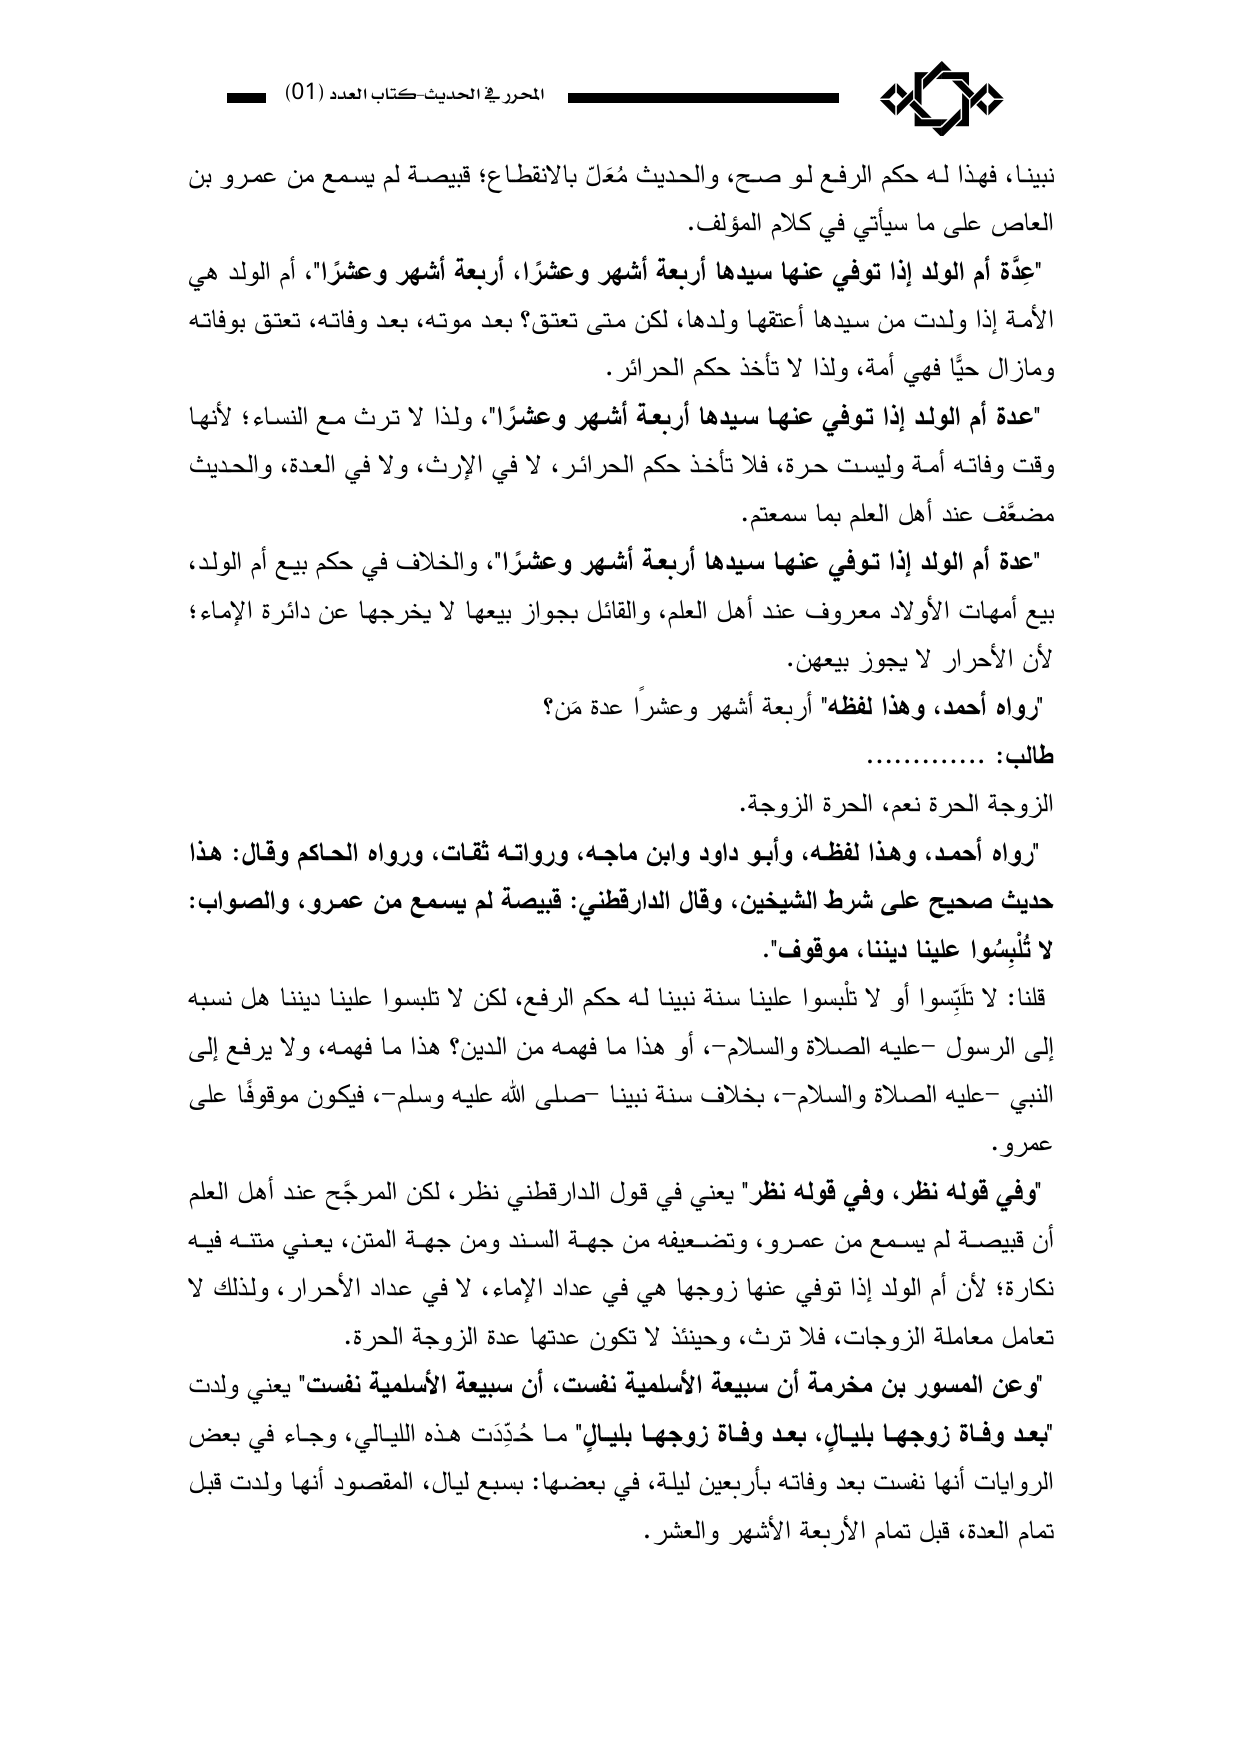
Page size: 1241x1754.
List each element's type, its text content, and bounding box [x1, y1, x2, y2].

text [187, 150, 1053, 247]
text الزوجة الحرة نعم، الحرة الزوجة. [187, 779, 1053, 828]
text طالب: ............. [187, 731, 1053, 779]
text "عدة أم الولد إذا توفي عنها سيدها أربعة أشهر وعشرًا"، والخلاف في حكم بيع أم الولد، بيع أمهات الأولاد معروف عند أهل العلم، والقائل بجواز بيعها لا يخرجها عن دائرة الإماء؛ لأن الأحرار لا يجوز بيعهن. [187, 537, 1053, 682]
text "عِدَّة أم الولد إذا توفي عنها سيدها أربعة أشهر وعشرًا، أربعة أشهر وعشرًا"، أم الولد هي الأمة إذا ولدت من سيدها أعتقها ولدها، لكن متى تعتق؟ بعد موته، بعد وفاته، تعتق بوفاته ومازال حيًّا فهي أمة، ولذا لا تأخذ حكم الحرائر. [187, 247, 1053, 392]
text "وعن المسور بن مخرمة أن سبيعة الأسلمية نفست، أن سبيعة الأسلمية نفست" يعني ولدت "بعد وفاة زوجها بليالٍ، بعد وفاة زوجها بليالٍ" ما حُدِّدَت هذه الليالي، وجاء في بعض الروايات أنها نفست بعد وفاته بأربعين ليلة، في بعضها: بسبع ليال، المقصود أنها ولدت قبل تمام العدة، قبل تمام الأربعة الأشهر والعشر. [187, 1360, 1053, 1554]
text "وفي قوله نظر، وفي قوله نظر" يعني في قول الدارقطني نظر، لكن المرجَّح عند أهل العلم أن قبيصة لم يسمع من عمرو، وتضعيفه من جهة السند ومن جهة المتن، يعني متنه فيه نكارة؛ لأن أم الولد إذا توفي عنها زوجها هي في عداد الإماء، لا في عداد الأحرار، ولذلك لا تعامل معاملة الزوجات، فلا ترث، وحينئذ لا تكون عدتها عدة الزوجة الحرة. [187, 1167, 1053, 1360]
text "رواه أحمد، وهذا لفظه، وأبو داود وابن ماجه، ورواته ثقات، ورواه الحاكم وقال: هذا حديث صحيح على شرط الشيخين، وقال الدارقطني: قبيصة لم يسمع من عمرو، والصواب: لا تُلْبِسُوا علينا ديننا، موقوف". [187, 828, 1053, 973]
text "عدة أم الولد إذا توفي عنها سيدها أربعة أشهر وعشرًا"، ولذا لا ترث مع النساء؛ لأنها وقت وفاته أمة وليست حرة، فلا تأخذ حكم الحرائر، لا في الإرث، ولا في العدة، والحديث مضعَّف عند أهل العلم بما سمعتم. [187, 392, 1053, 537]
text "رواه أحمد، وهذا لفظه" أربعة أشهر وعشرًا عدة مَن؟ [187, 682, 1053, 731]
text قلنا: لا تلَبِّسوا أو لا تلْبسوا علينا سنة نبينا له حكم الرفع، لكن لا تلبسوا علينا ديننا هل نسبه إلى الرسول -عليه الصلاة والسلام-، أو هذا ما فهمه من الدين؟ هذا ما فهمه، ولا يرفع إلى النبي -عليه الصلاة والسلام-، بخلاف سنة نبينا -صلى الله عليه وسلم-، فيكون موقوفًا على عمرو. [187, 973, 1053, 1167]
